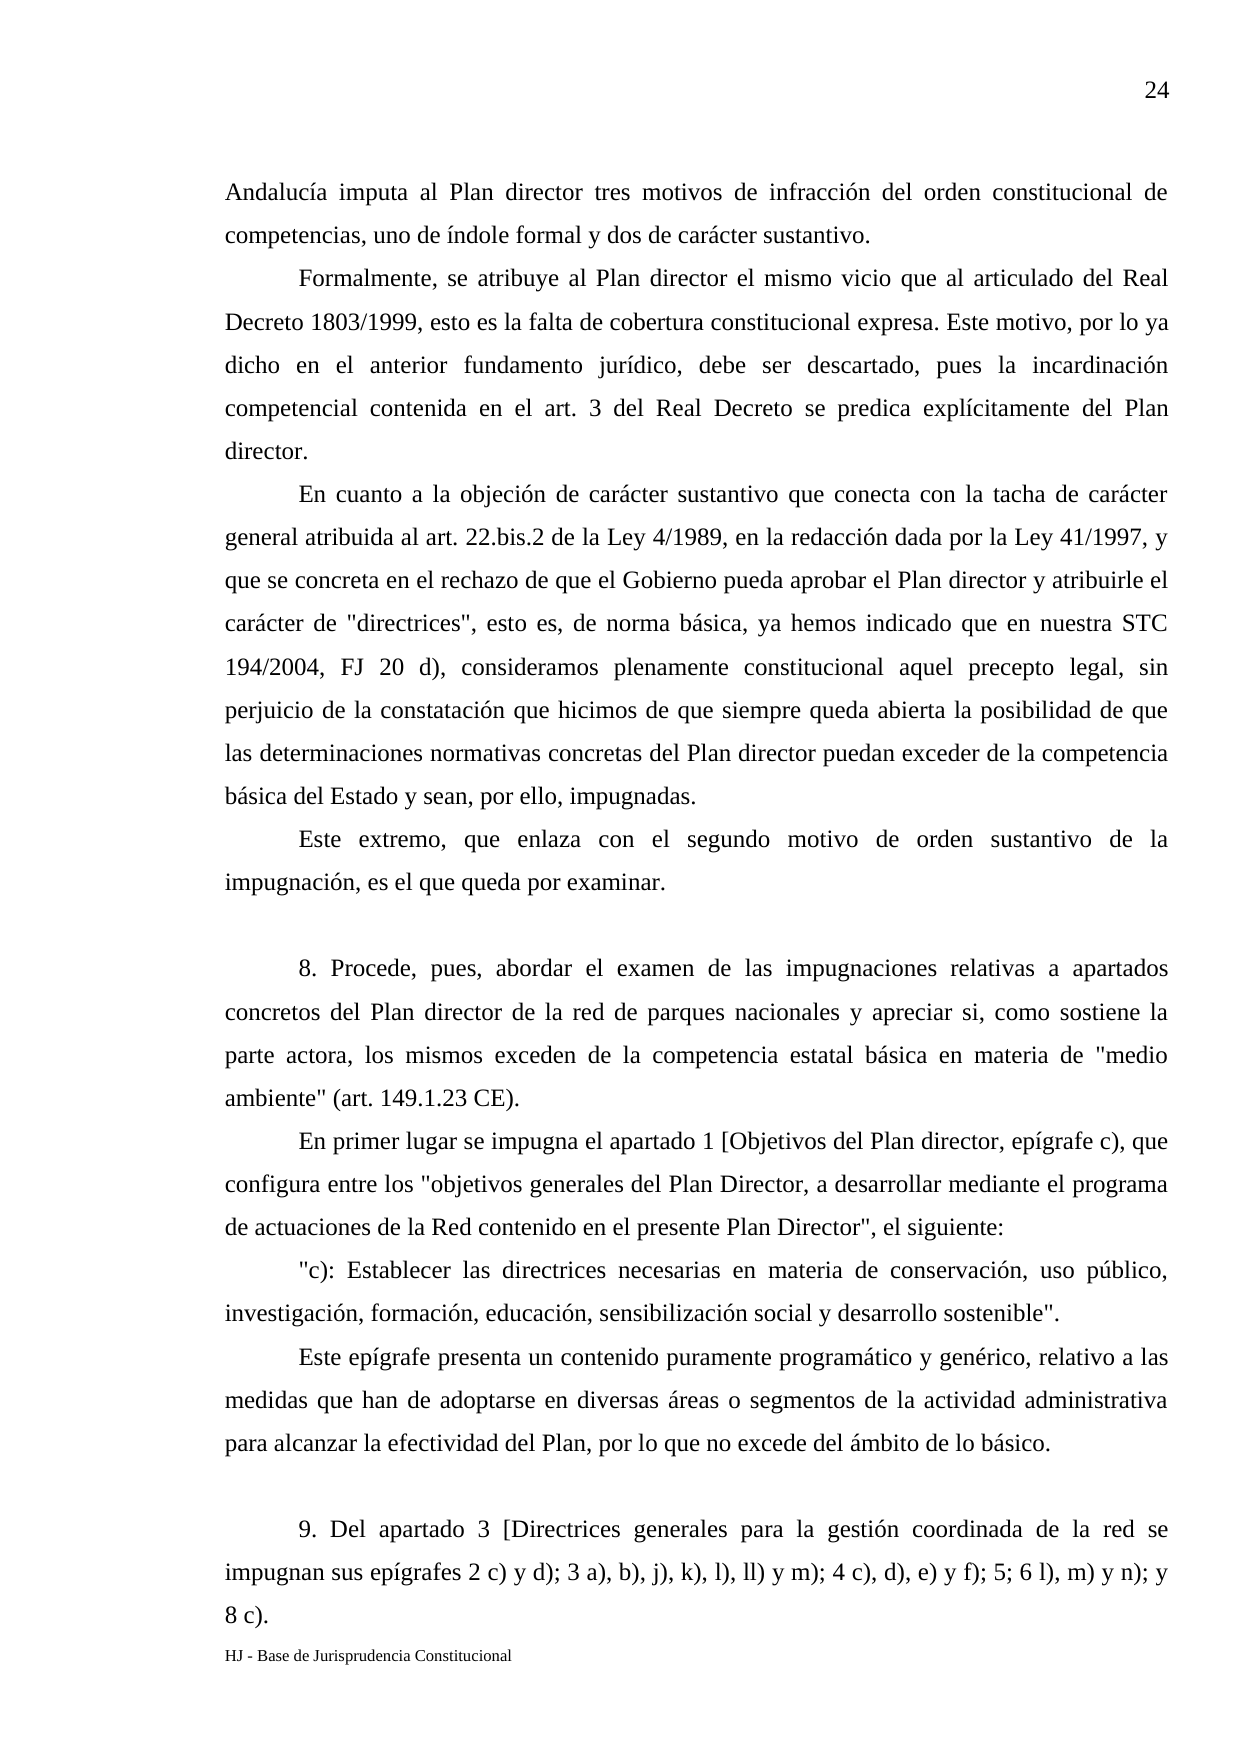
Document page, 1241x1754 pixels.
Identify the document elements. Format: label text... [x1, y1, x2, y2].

text 8. Procede, pues, abordar el examen de las impugnaciones relativas a apartados concretos del Plan director de la red de parques nacionales y apreciar si, como sostiene la parte actora, los mismos exceden de la competencia estatal básica en materia de "medio ambiente" (art. 149.1.23 CE). [224, 953, 1169, 1112]
text En cuanto a la objeción de carácter sustantivo que conecta con la tacha de carácter general atribuida al art. 22.bis.2 de la Ley 4/1989, en la redacción dada por la Ley 41/1997, y que se concreta en el rechazo de que el Gobierno pueda aprobar el Plan director y atribuirle el carácter de "directrices", esto es, de norma básica, ya hemos indicado que en nuestra STC 194/2004, FJ 20 d), consideramos plenamente constitucional aquel precepto legal, sin perjuicio de la constatación que hicimos de que siempre queda abierta la posibilidad de que las determinaciones normativas concretas del Plan director puedan exceder de la competencia básica del Estado y sean, por ello, impugnadas. [224, 479, 1169, 810]
text Formalmente, se atribuye al Plan director el mismo vicio que al articulado del Real Decreto 1803/1999, esto es la falta de cobertura constitucional expresa. Este motivo, por lo ya dicho en el anterior fundamento jurídico, debe ser descartado, pues la incardinación competencial contenida en el art. 3 del Real Decreto se predica explícitamente del Plan director. [224, 263, 1169, 465]
text Este extremo, que enlaza con el segundo motivo de orden sustantivo de la impugnación, es el que queda por examinar. [224, 824, 1169, 896]
text En primer lugar se impugna el apartado 1 [Objetivos del Plan director, epígrafe c), que configura entre los "objetivos generales del Plan Director, a desarrollar mediante el programa de actuaciones de la Red contenido en el presente Plan Director", el siguiente: [224, 1126, 1169, 1241]
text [224, 177, 1169, 249]
text "c): Establecer las directrices necesarias en materia de conservación, uso público, investigación, formación, educación, sensibilización social y desarrollo sostenible". [224, 1255, 1169, 1327]
text 9. Del apartado 3 [Directrices generales para la gestión coordinada de la red se impugnan sus epígrafes 2 c) y d); 3 a), b), j), k), l), ll) y m); 4 c), d), e) y f); 5; 6 l), m) y n); y 8 c). [224, 1514, 1169, 1629]
text Este epígrafe presenta un contenido puramente programático y genérico, relativo a las medidas que han de adoptarse en diversas áreas o segmentos de la actividad administrativa para alcanzar la efectividad del Plan, por lo que no excede del ámbito de lo básico. [224, 1342, 1169, 1457]
